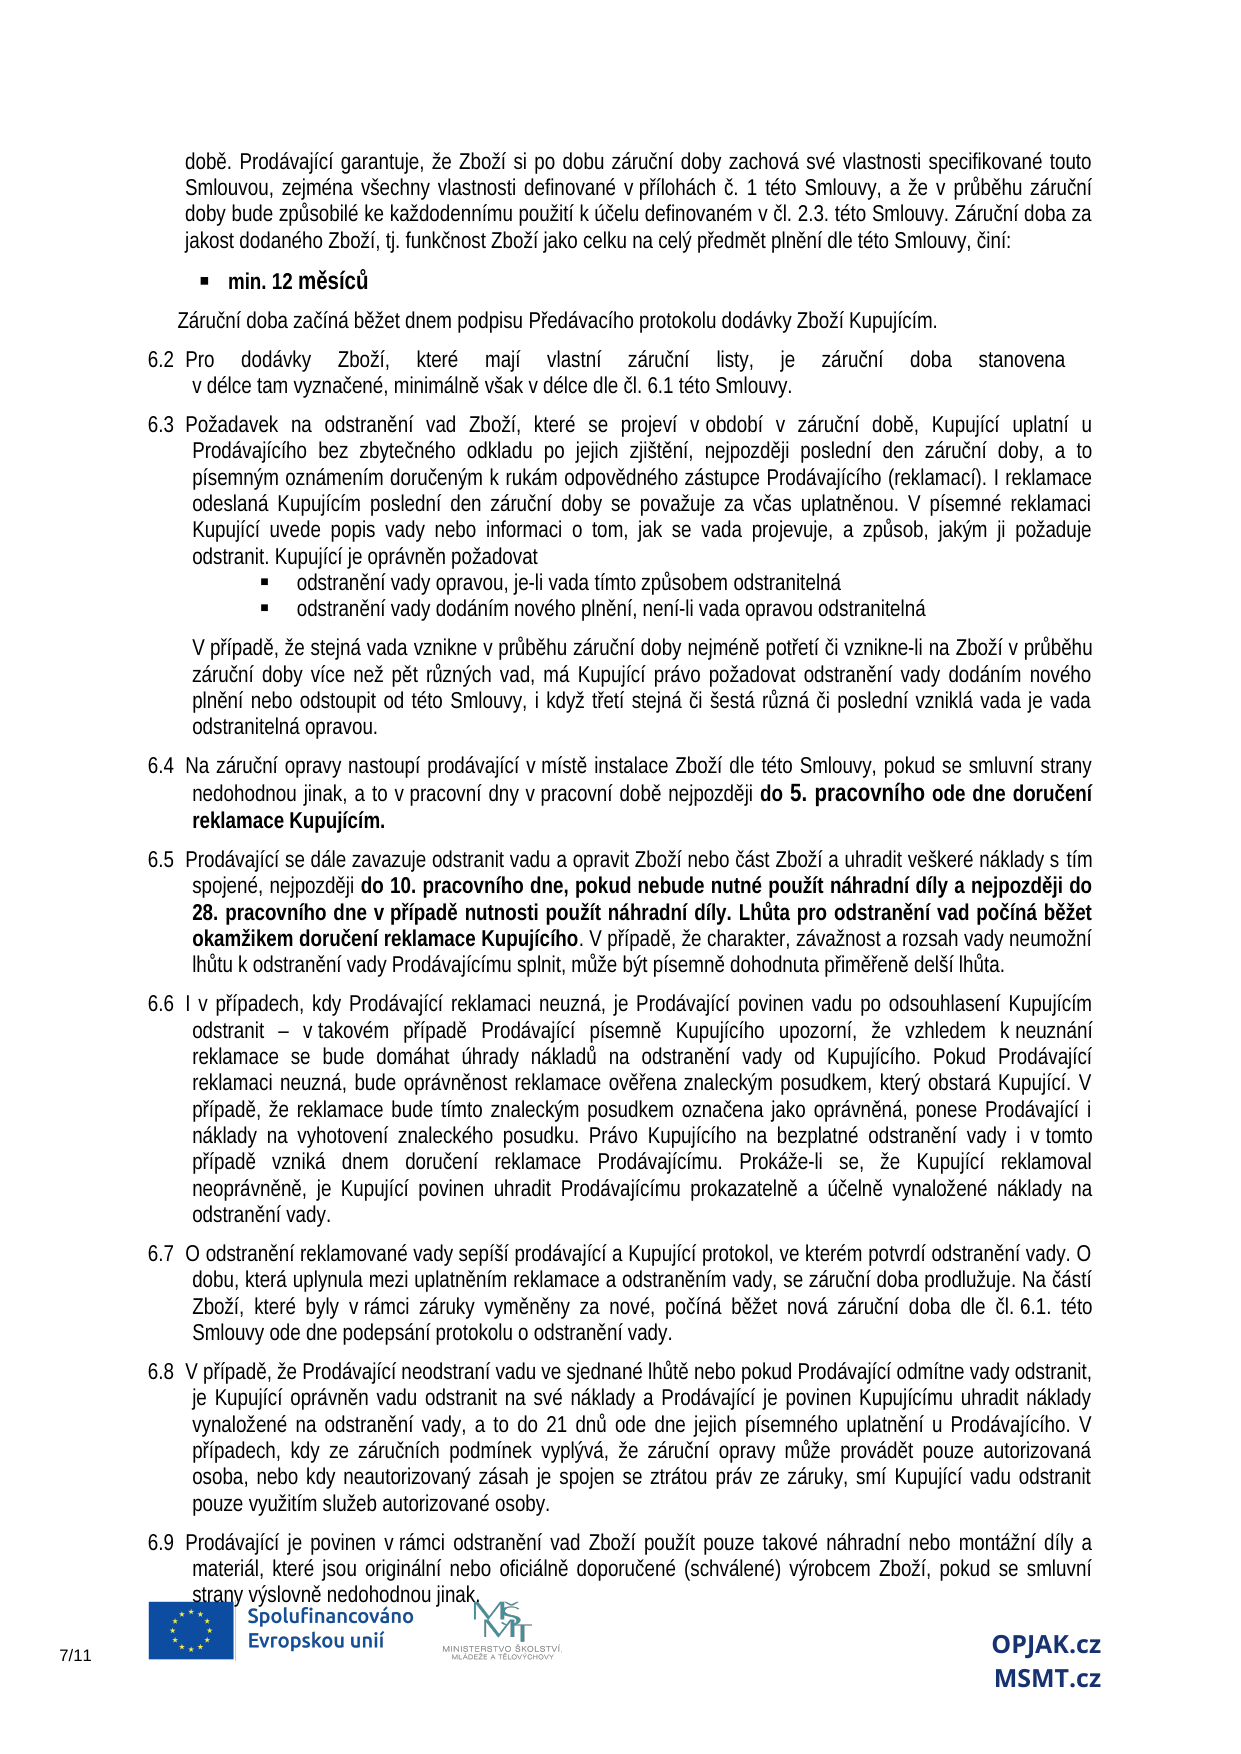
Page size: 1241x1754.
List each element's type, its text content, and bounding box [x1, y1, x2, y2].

picture [147, 1600, 562, 1661]
list V případě, že Prodávající neodstraní vadu ve sjednané lhůtě nebo pokud Prodávající odmítne vady odstranit, je Kupující oprávněn vadu odstranit na své náklady a Prodávající je povinen Kupujícímu uhradit náklady vynaložené na odstranění vady, a to do 21 dnů ode dne jejich písemného uplatnění u Prodávajícího. V případech, kdy ze záručních podmínek vyplývá, že záruční opravy může provádět pouze autorizovaná osoba, nebo kdy neautorizovaný zásah je spojen se ztrátou práv ze záruky, smí Kupující vadu odstranit pouze využitím služeb autorizované osoby. [148, 1358, 1092, 1516]
list I v případech, kdy Prodávající reklamaci neuzná, je Prodávající povinen vadu po odsouhlasení Kupujícím odstranit – v takovém případě Prodávající písemně Kupujícího upozorní, že vzhledem k neuznání reklamace se bude domáhat úhrady nákladů na odstranění vady od Kupujícího. Pokud Prodávající reklamaci neuzná, bude oprávněnost reklamace ověřena znaleckým posudkem, který obstará Kupující. V případě, že reklamace bude tímto znaleckým posudkem označena jako oprávněná, ponese Prodávající i náklady na vyhotovení znaleckého posudku. Právo Kupujícího na bezplatné odstranění vady i v tomto případě vzniká dnem doručení reklamace Prodávajícímu. Prokáže-li se, že Kupující reklamoval neoprávněně, je Kupující povinen uhradit Prodávajícímu prokazatelně a účelně vynaložené náklady na odstranění vady. [148, 990, 1092, 1227]
list O odstranění reklamované vady sepíší prodávající a Kupující protokol, ve kterém potvrdí odstranění vady. O dobu, která uplynula mezi uplatněním reklamace a odstraněním vady, se záruční doba prodlužuje. Na částí Zboží, které byly v rámci záruky vyměněny za nové, počíná běžet nová záruční doba dle čl. 6.1. této Smlouvy ode dne podepsání protokolu o odstranění vady. [148, 1240, 1092, 1345]
list Prodávající je povinen v rámci odstranění vad Zboží použít pouze takové náhradní nebo montážní díly a materiál, které jsou originální nebo oficiálně doporučené (schválené) výrobcem Zboží, pokud se smluvní strany výslovně nedohodnou jinak. [148, 1528, 1092, 1607]
list Pro dodávky Zboží, které mají vlastní záruční listy, je záruční doba stanovena v délce tam vyznačené, minimálně však v délce dle čl. 6.1 této Smlouvy. [148, 346, 1092, 398]
list měsíců [199, 266, 1092, 294]
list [148, 148, 1092, 253]
list odstranění vady opravou, je-li vada tímto způsobem odstranitelná [259, 569, 1092, 595]
list Požadavek na odstranění vad Zboží, které se projeví v období v záruční době, Kupující uplatní u Prodávajícího bez zbytečného odkladu po jejich zjištění, nejpozději poslední den záruční doby, a to písemným oznámením doručeným k rukám odpovědného zástupce Prodávajícího (reklamací). I reklamace odeslaná Kupujícím poslední den záruční doby se považuje za včas uplatněnou. V písemné reklamaci Kupující uvede popis vady nebo informaci o tom, jak se vada projevuje, a způsob, jakým ji požaduje odstranit. Kupující je oprávněn požadovat [148, 411, 1092, 569]
text V případě, že stejná vada vznikne v průběhu záruční doby nejméně potřetí či vznikne-li na Zboží v průběhu záruční doby více než pět různých vad, má Kupující právo požadovat odstranění vady dodáním nového plnění nebo odstoupit od této Smlouvy, i když třetí stejná či šestá různá či poslední vzniklá vada je vada odstranitelná opravou. [192, 634, 1092, 739]
text Záruční doba začíná běžet dnem podpisu Předávacího protokolu dodávky Zboží Kupujícím. [177, 307, 1092, 333]
list Na záruční opravy nastoupí prodávající v místě instalace Zboží dle této Smlouvy, pokud se smluvní strany nedohodnou jinak, a to v pracovní dny v pracovní době nejpozději do 5. pracovního ode dne doručení reklamace Kupujícím. [148, 752, 1092, 833]
list odstranění vady dodáním nového plnění, není-li vada opravou odstranitelná [259, 595, 1092, 622]
list Prodávající se dále zavazuje odstranit vadu a opravit Zboží nebo část Zboží a uhradit veškeré náklady s tím spojené, nejpozději do 10. pracovního dne, pokud nebude nutné použít náhradní díly a nejpozději do 28. pracovního dne v případě nutnosti použít náhradní díly. Lhůta pro odstranění vad počíná běžet okamžikem doručení reklamace Kupujícího. V případě, že charakter, závažnost a rozsah vady neumožní lhůtu k odstranění vady Prodávajícímu splnit, může být písemně dohodnuta přiměřeně delší lhůta. [148, 846, 1092, 978]
